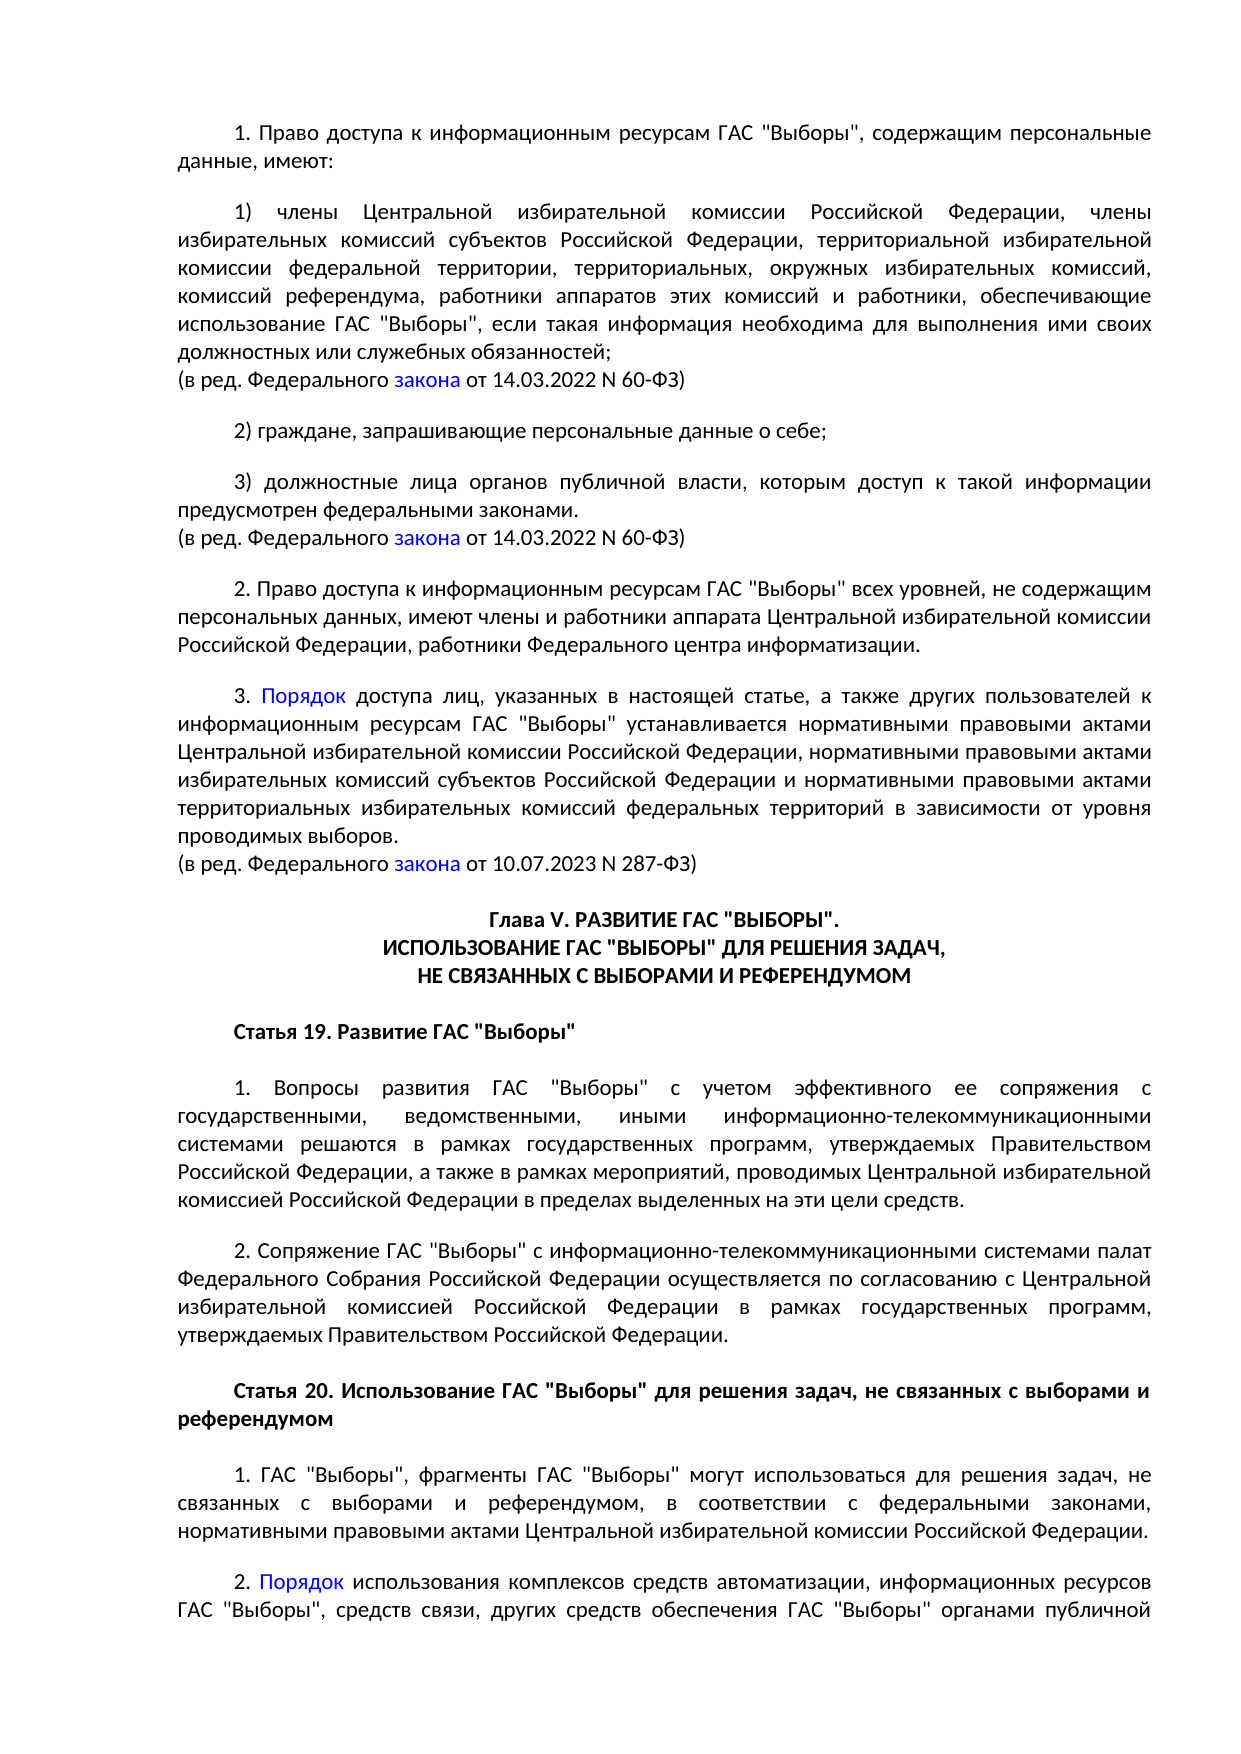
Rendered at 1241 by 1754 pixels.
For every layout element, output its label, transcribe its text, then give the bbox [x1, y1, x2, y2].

text 1. Вопросы развития ГАС "Выборы" с учетом эффективного ее сопряжения с государственными, ведомственными, иными информационно-телекоммуникационными системами решаются в рамках государственных программ, утверждаемых Правительством Российской Федерации, а также в рамках мероприятий, проводимых Центральной избирательной комиссией Российской Федерации в пределах выделенных на эти цели средств. [177, 1073, 1152, 1213]
text (в ред. Федерального закона от 14.03.2022 N 60-ФЗ) [177, 365, 1152, 393]
text 2. Право доступа к информационным ресурсам ГАС "Выборы" всех уровней, не содержащим персональных данных, имеют члены и работники аппарата Центральной избирательной комиссии Российской Федерации, работники Федерального центра информатизации. [177, 574, 1152, 658]
text 1) члены Центральной избирательной комиссии Российской Федерации, члены избирательных комиссий субъектов Российской Федерации, территориальной избирательной комиссии федеральной территории, территориальных, окружных избирательных комиссий, комиссий референдума, работники аппаратов этих комиссий и работники, обеспечивающие использование ГАС "Выборы", если такая информация необходима для выполнения ими своих должностных или служебных обязанностей; [177, 197, 1152, 365]
title ИСПОЛЬЗОВАНИЕ ГАС "ВЫБОРЫ" ДЛЯ РЕШЕНИЯ ЗАДАЧ, [177, 933, 1152, 961]
title Статья 20. Использование ГАС "Выборы" для решения задач, не связанных с выборами и референдумом [177, 1376, 1152, 1432]
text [177, 1567, 1152, 1623]
text 1. Право доступа к информационным ресурсам ГАС "Выборы", содержащим персональные данные, имеют: [177, 118, 1152, 174]
text (в ред. Федерального закона от 10.07.2023 N 287-ФЗ) [177, 849, 1152, 877]
text (в ред. Федерального закона от 14.03.2022 N 60-ФЗ) [177, 523, 1152, 551]
text 3. Порядок доступа лиц, указанных в настоящей статье, а также других пользователей к информационным ресурсам ГАС "Выборы" устанавливается нормативными правовыми актами Центральной избирательной комиссии Российской Федерации, нормативными правовыми актами избирательных комиссий субъектов Российской Федерации и нормативными правовыми актами территориальных избирательных комиссий федеральных территорий в зависимости от уровня проводимых выборов. [177, 681, 1152, 849]
text 3) должностные лица органов публичной власти, которым доступ к такой информации предусмотрен федеральными законами. [177, 467, 1152, 523]
text 2. Сопряжение ГАС "Выборы" с информационно-телекоммуникационными системами палат Федерального Собрания Российской Федерации осуществляется по согласованию с Центральной избирательной комиссией Российской Федерации в рамках государственных программ, утверждаемых Правительством Российской Федерации. [177, 1236, 1152, 1348]
text 1. ГАС "Выборы", фрагменты ГАС "Выборы" могут использоваться для решения задач, не связанных с выборами и референдумом, в соответствии с федеральными законами, нормативными правовыми актами Центральной избирательной комиссии Российской Федерации. [177, 1461, 1152, 1544]
text 2) граждане, запрашивающие персональные данные о себе; [177, 416, 1152, 444]
title Глава V. РАЗВИТИЕ ГАС "ВЫБОРЫ". [177, 905, 1152, 933]
title Статья 19. Развитие ГАС "Выборы" [177, 1017, 1152, 1045]
title НЕ СВЯЗАННЫХ С ВЫБОРАМИ И РЕФЕРЕНДУМОМ [177, 961, 1152, 989]
